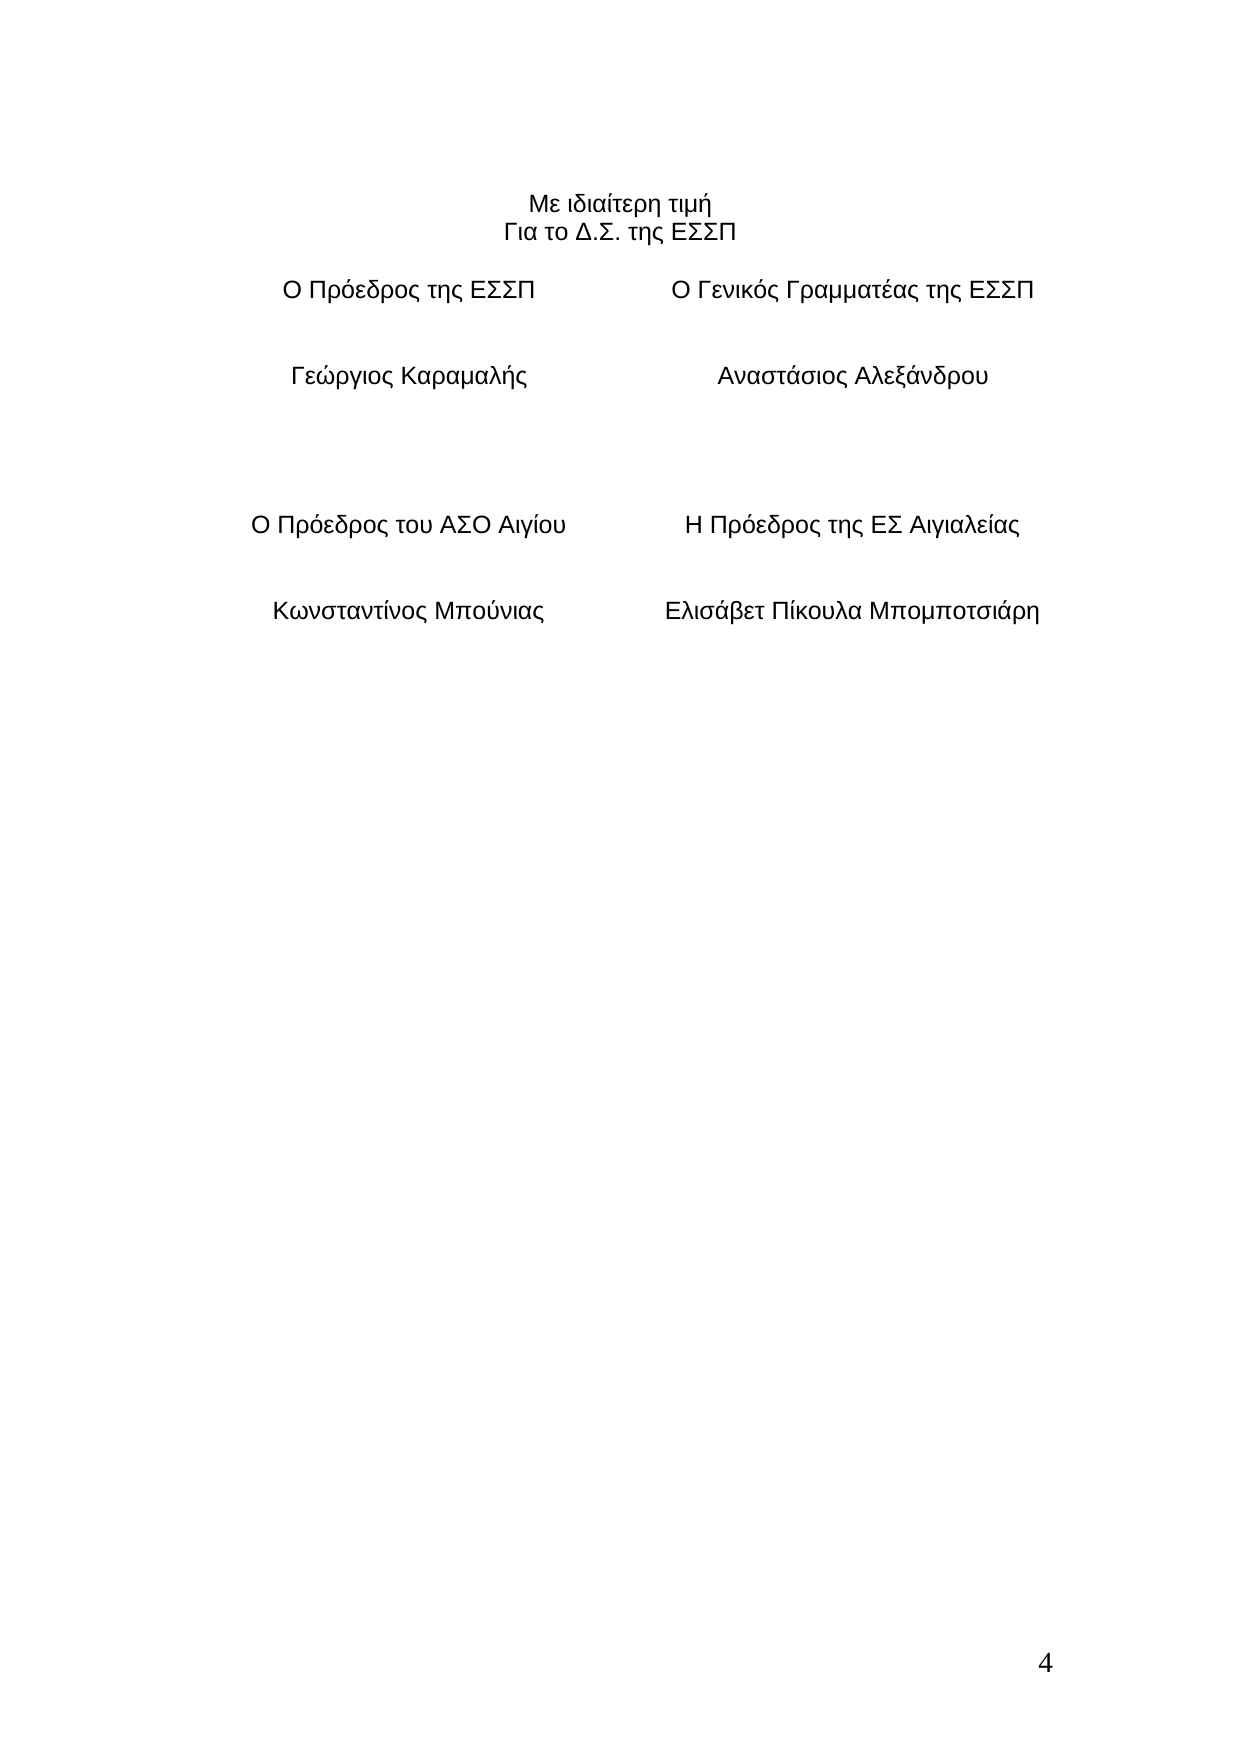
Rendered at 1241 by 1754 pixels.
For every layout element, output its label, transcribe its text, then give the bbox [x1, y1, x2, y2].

table_header Ο Πρόεδρος του ΑΣΟ Αιγίου Κωνσταντίνος Μπούνιας [188, 510, 629, 624]
table_header Ο Πρόεδρος της ΕΣΣΠ Γεώργιος Καραμαλής [188, 275, 631, 476]
table_header Η Πρόεδρος της ΕΣ Αιγιαλείας Ελισάβετ Πίκουλα Μπομποτσιάρη [630, 510, 1075, 624]
table_header Ο Γενικός Γραμματέας της ΕΣΣΠ Αναστάσιος Αλεξάνδρου [631, 275, 1075, 476]
text Για το Δ.Σ. της ΕΣΣΠ [187, 217, 1053, 246]
text Με ιδιαίτερη τιμή [187, 188, 1053, 217]
